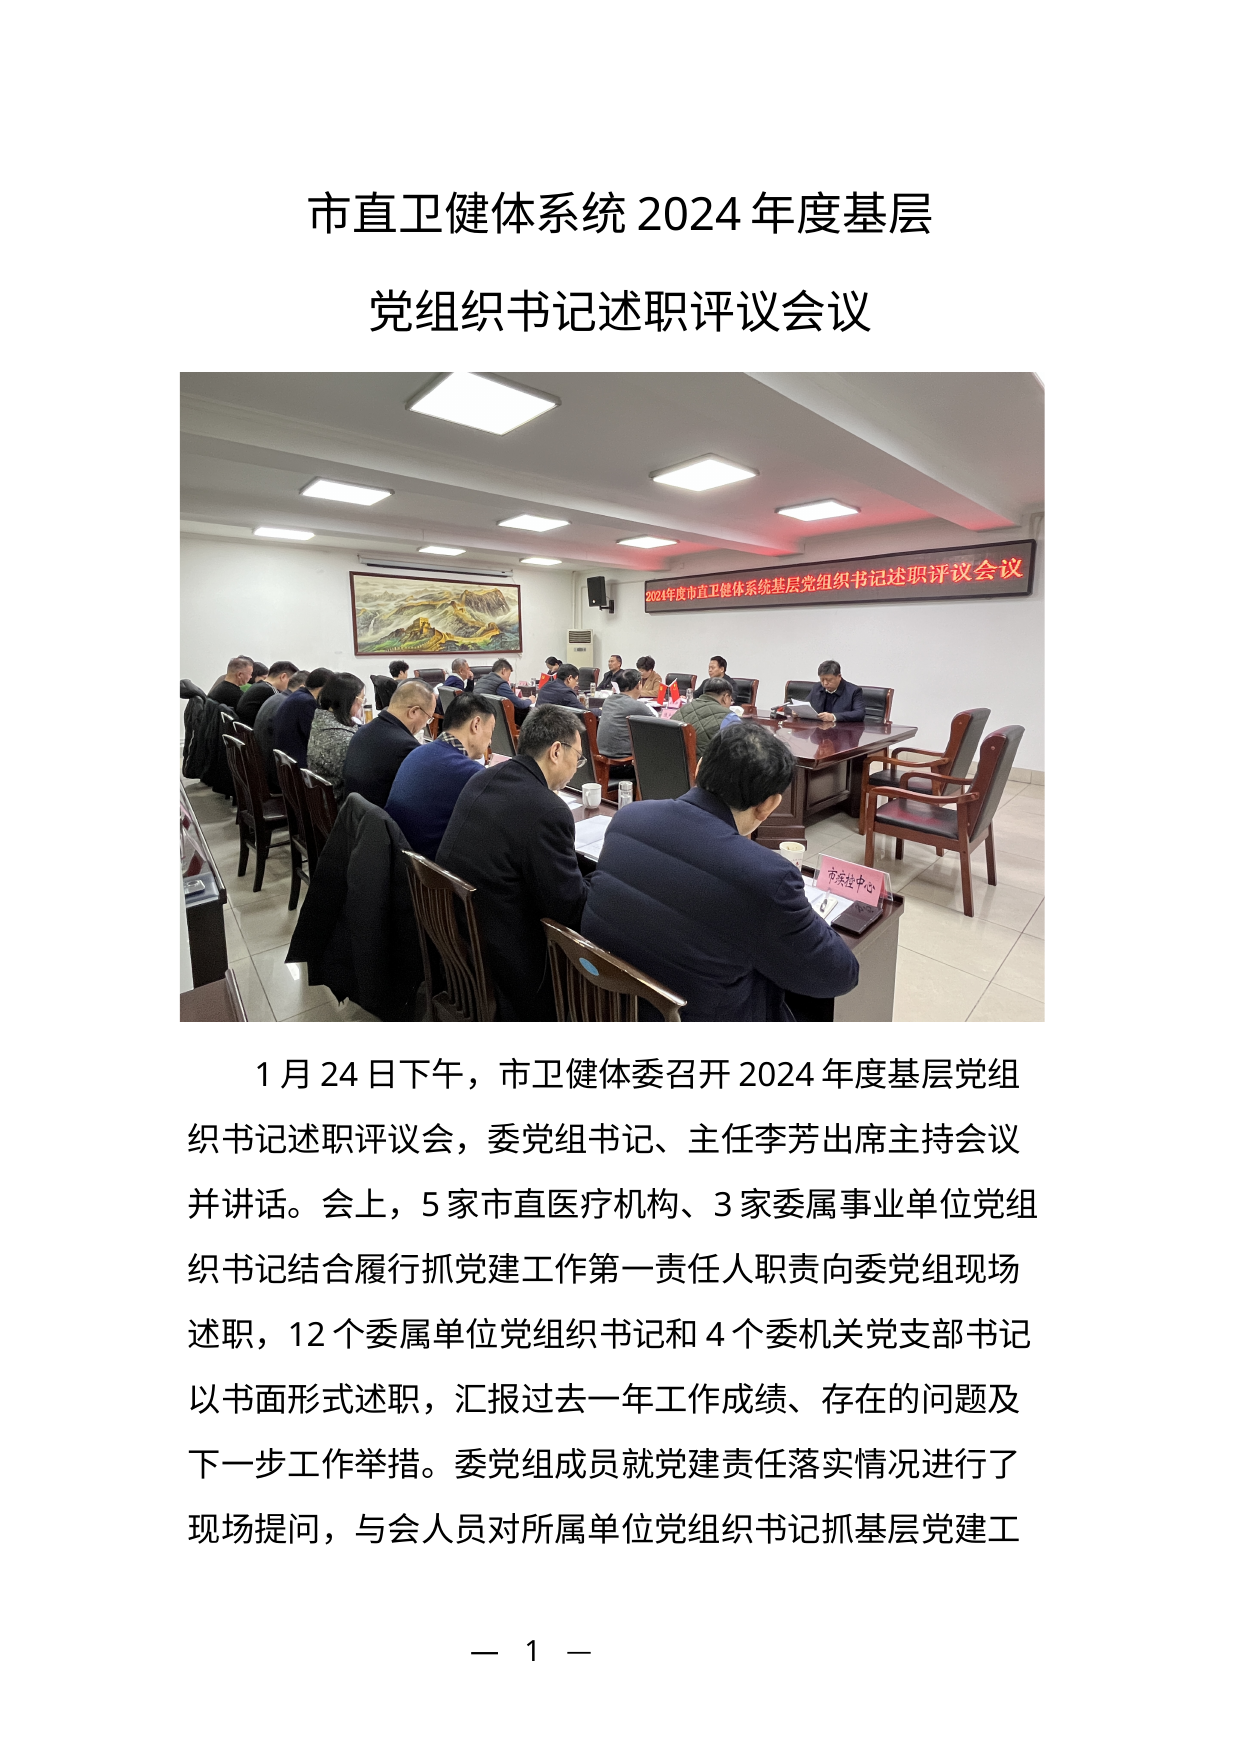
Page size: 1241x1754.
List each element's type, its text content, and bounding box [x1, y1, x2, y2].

text 党组织书记述职评议会议 [187, 259, 1053, 357]
picture [179, 372, 1045, 1022]
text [187, 357, 1053, 1559]
text 市直卫健体系统2024年度基层 [187, 162, 1053, 259]
